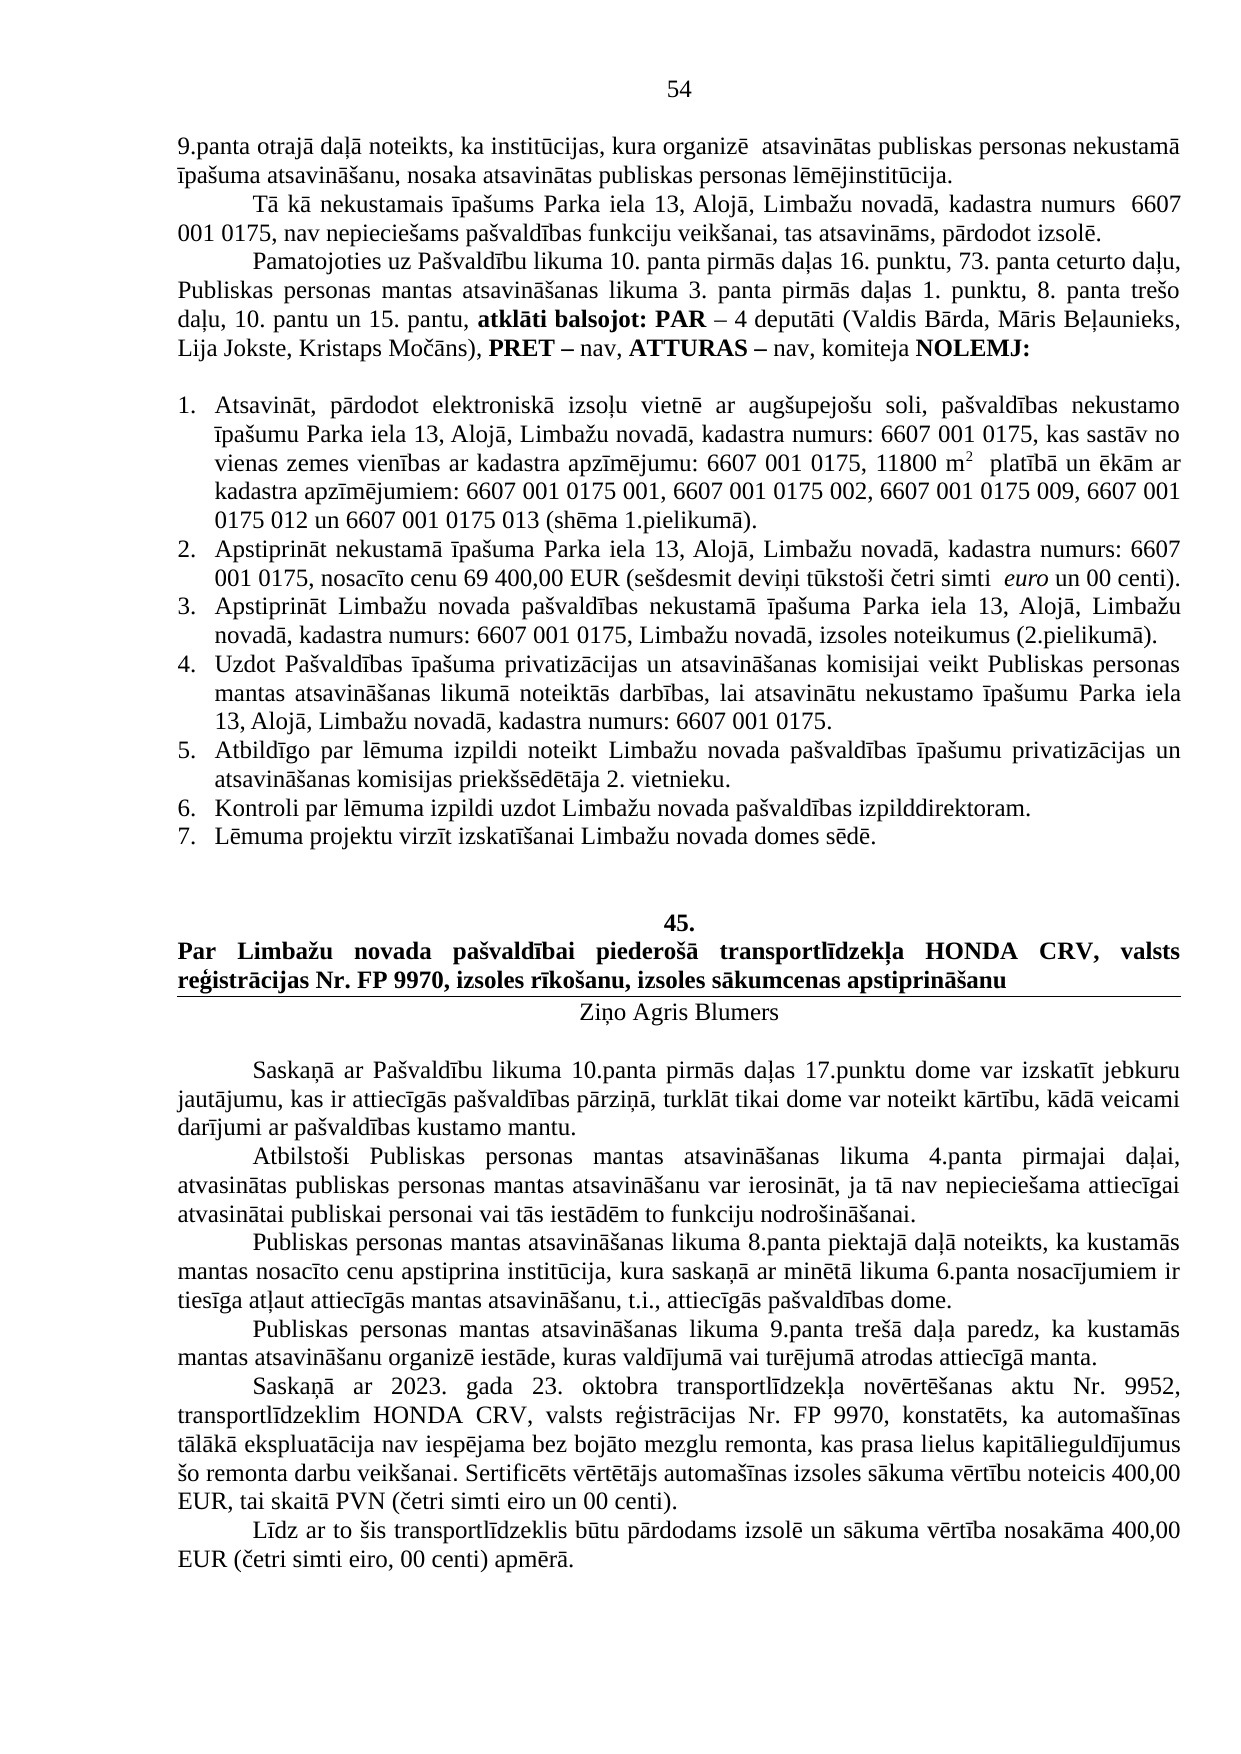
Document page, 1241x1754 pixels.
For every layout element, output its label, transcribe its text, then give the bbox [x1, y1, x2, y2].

list Apstiprināt nekustamā īpašuma Parka iela 13, Alojā, Limbažu novadā, kadastra numurs: 6607 001 0175, nosacīto cenu 69 400,00 EUR (sešdesmit deviņi tūkstoši četri simti euro un 00 centi). [177, 534, 1181, 591]
text Atbilstoši Publiskas personas mantas atsavināšanas likuma 4.panta pirmajai daļai, atvasinātas publiskas personas mantas atsavināšanu var ierosināt, ja tā nav nepieciešama attiecīgai atvasinātai publiskai personai vai tās iestādēm to funkciju nodrošināšanai. [177, 1141, 1181, 1227]
list Lēmuma projektu virzīt izskatīšanai Limbažu novada domes sēdē. [177, 821, 1181, 850]
list Kontroli par lēmuma izpildi uzdot Limbažu novada pašvaldības izpilddirektoram. [177, 793, 1181, 821]
list Atbildīgo par lēmuma izpildi noteikt Limbažu novada pašvaldības īpašumu privatizācijas un atsavināšanas komisijas priekšsēdētāja 2. vietnieku. [177, 735, 1181, 793]
text Saskaņā ar 2023. gada 23. oktobra transportlīdzekļa novērtēšanas aktu Nr. 9952, transportlīdzeklim HONDA CRV, valsts reģistrācijas Nr. FP 9970, konstatēts, ka automašīnas tālākā ekspluatācija nav iespējama bez bojāto mezglu remonta, kas prasa lielus kapitālieguldījumus šo remonta darbu veikšanai. Sertificēts vērtētājs automašīnas izsoles sākuma vērtību noteicis 400,00 EUR, tai skaitā PVN (četri simti eiro un 00 centi). [177, 1371, 1181, 1515]
list Uzdot Pašvaldības īpašuma privatizācijas un atsavināšanas komisijai veikt Publiskas personas mantas atsavināšanas likumā noteiktās darbības, lai atsavinātu nekustamo īpašumu Parka iela 13, Alojā, Limbažu novadā, kadastra numurs: 6607 001 0175. [177, 649, 1181, 735]
list Apstiprināt Limbažu novada pašvaldības nekustamā īpašuma Parka iela 13, Alojā, Limbažu novadā, kadastra numurs: 6607 001 0175, Limbažu novadā, izsoles noteikumus (2.pielikumā). [177, 591, 1181, 649]
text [177, 131, 1181, 189]
text Pamatojoties uz Pašvaldību likuma 10. panta pirmās daļas 16. punktu, 73. panta ceturto daļu, Publiskas personas mantas atsavināšanas likuma 3. panta pirmās daļas 1. punktu, 8. panta trešo daļu, 10. pantu un 15. pantu, atklāti balsojot: PAR – 4 deputāti (Valdis Bārda, Māris Beļaunieks, Lija Jokste, Kristaps Močāns), PRET – nav, ATTURAS – nav, komiteja NOLEMJ: [177, 246, 1181, 361]
text Par Limbažu novada pašvaldībai piederošā transportlīdzekļa HONDA CRV, valsts reģistrācijas Nr. FP 9970, izsoles rīkošanu, izsoles sākumcenas apstiprināšanu [177, 936, 1181, 996]
text Publiskas personas mantas atsavināšanas likuma 9.panta trešā daļa paredz, ka kustamās mantas atsavināšanu organizē iestāde, kuras valdījumā vai turējumā atrodas attiecīgā manta. [177, 1314, 1181, 1371]
text Līdz ar to šis transportlīdzeklis būtu pārdodams izsolē un sākuma vērtība nosakāma 400,00 EUR (četri simti eiro, 00 centi) apmērā. [177, 1515, 1181, 1573]
text 45. [177, 908, 1181, 936]
text Saskaņā ar Pašvaldību likuma 10.panta pirmās daļas 17.punktu dome var izskatīt jebkuru jautājumu, kas ir attiecīgās pašvaldības pārziņā, turklāt tikai dome var noteikt kārtību, kādā veicami darījumi ar pašvaldības kustamo mantu. [177, 1055, 1181, 1141]
text Tā kā nekustamais īpašums Parka iela 13, Alojā, Limbažu novadā, kadastra numurs 6607 001 0175, nav nepieciešams pašvaldības funkciju veikšanai, tas atsavināms, pārdodot izsolē. [177, 189, 1181, 246]
text Ziņo Agris Blumers [177, 997, 1181, 1026]
list Atsavināt, pārdodot elektroniskā izsoļu vietnē ar augšupejošu soli, pašvaldības nekustamo īpašumu Parka iela 13, Alojā, Limbažu novadā, kadastra numurs: 6607 001 0175, kas sastāv no vienas zemes vienības ar kadastra apzīmējumu: 6607 001 0175, 11800 m2 platībā un ēkām ar kadastra apzīmējumiem: 6607 001 0175 001, 6607 001 0175 002, 6607 001 0175 009, 6607 001 0175 012 un 6607 001 0175 013 (shēma 1.pielikumā). [177, 390, 1181, 534]
text Publiskas personas mantas atsavināšanas likuma 8.panta piektajā daļā noteikts, ka kustamās mantas nosacīto cenu apstiprina institūcija, kura saskaņā ar minētā likuma 6.panta nosacījumiem ir tiesīga atļaut attiecīgās mantas atsavināšanu, t.i., attiecīgās pašvaldības dome. [177, 1227, 1181, 1314]
